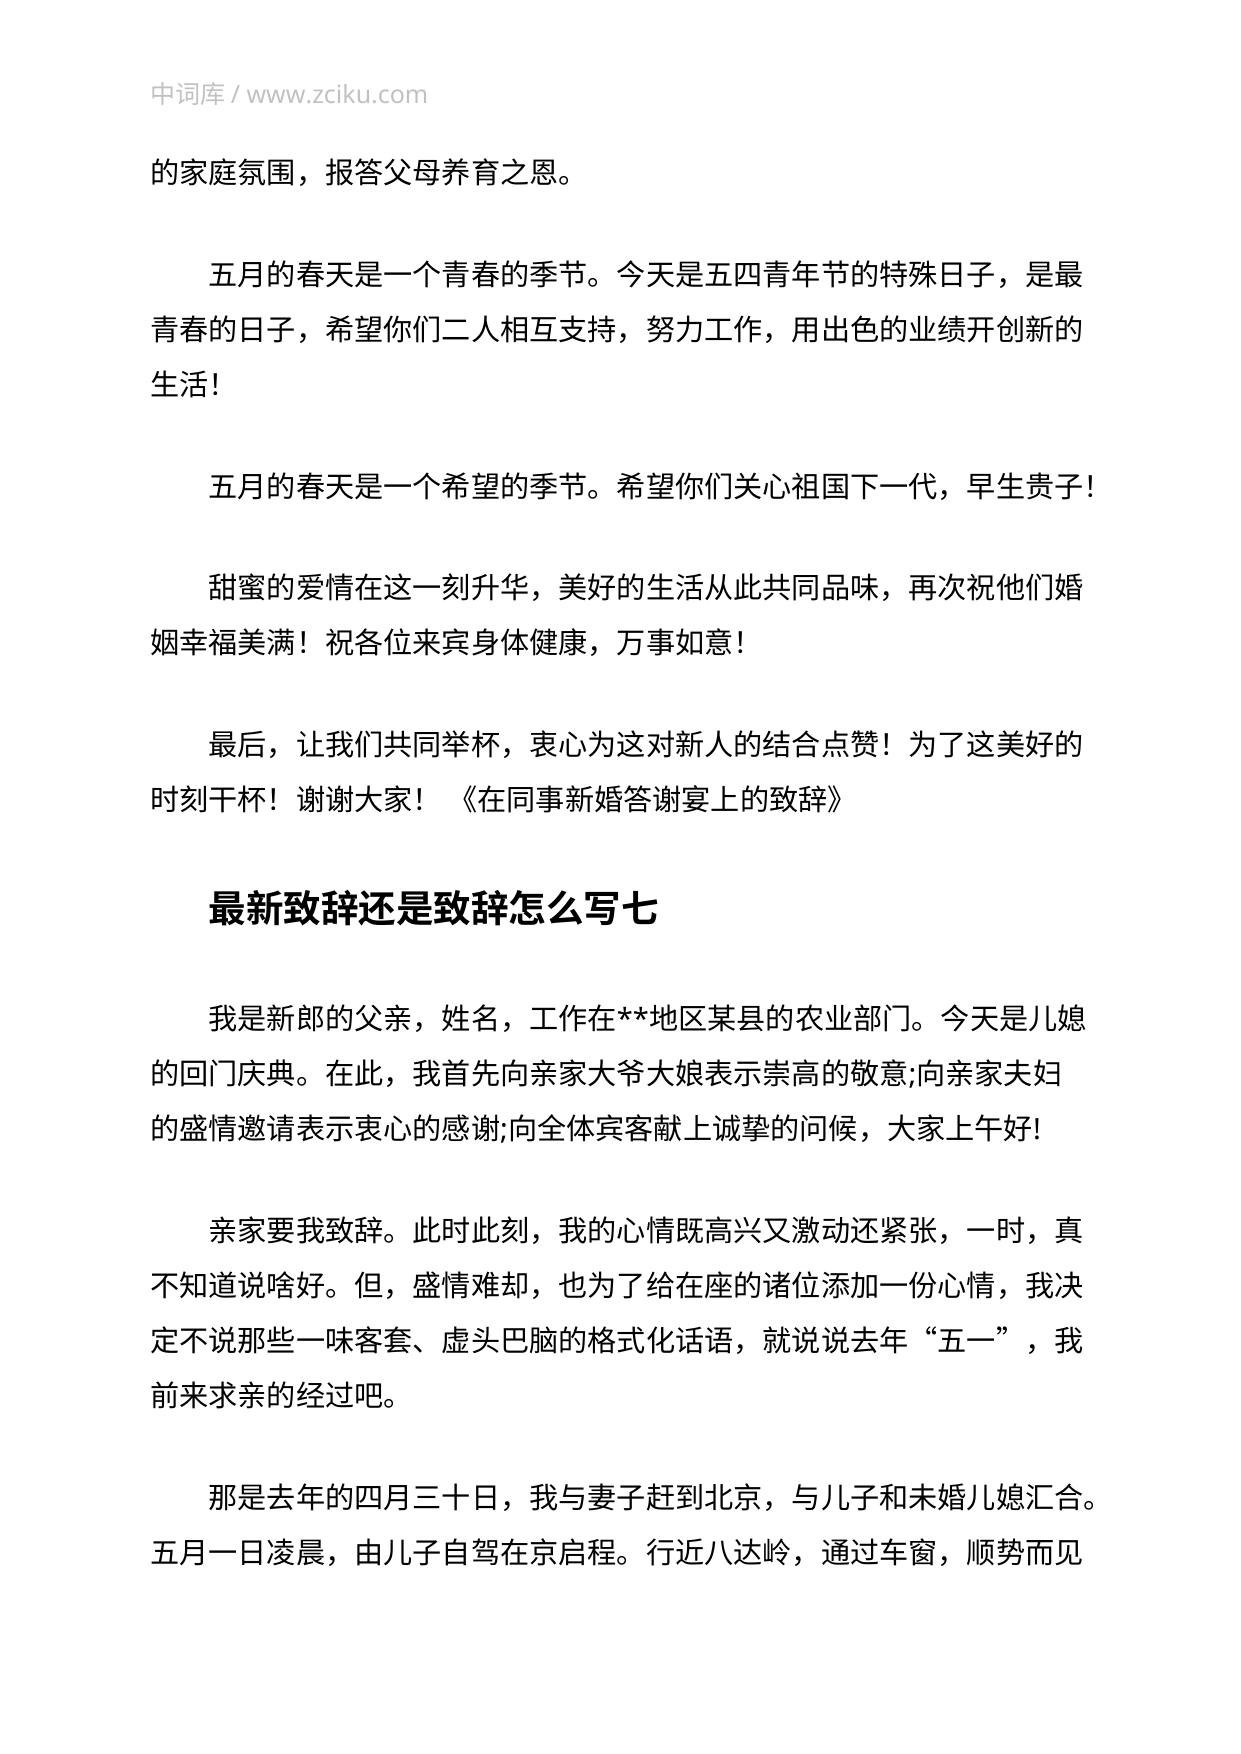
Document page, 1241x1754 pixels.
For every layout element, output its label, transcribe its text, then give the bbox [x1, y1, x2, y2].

text 五月的春天是一个青春的季节。今天是五四青年节的特殊日子，是最青春的日子，希望你们二人相互支持，努力工作，用出色的业绩开创新的生活！ [150, 252, 1090, 404]
text 我是新郎的父亲，姓名，工作在**地区某县的农业部门。今天是儿媳的回门庆典。在此，我首先向亲家大爷大娘表示崇高的敬意;向亲家夫妇的盛情邀请表示衷心的感谢;向全体宾客献上诚挚的问候，大家上午好! [150, 996, 1090, 1148]
text 最新致辞还是致辞怎么写七 [150, 878, 1090, 933]
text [150, 150, 1090, 192]
text 最后，让我们共同举杯，衷心为这对新人的结合点赞！为了这美好的时刻干杯！谢谢大家！ 《在同事新婚答谢宴上的致辞》 [150, 722, 1090, 819]
text 五月的春天是一个希望的季节。希望你们关心祖国下一代，早生贵子！ [150, 463, 1090, 506]
text 亲家要我致辞。此时此刻，我的心情既高兴又激动还紧张，一时，真不知道说啥好。但，盛情难却，也为了给在座的诸位添加一份心情，我决定不说那些一味客套、虚头巴脑的格式化话语，就说说去年“五一”，我前来求亲的经过吧。 [150, 1208, 1090, 1415]
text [150, 1474, 1090, 1571]
text 甜蜜的爱情在这一刻升华，美好的生活从此共同品味，再次祝他们婚姻幸福美满！祝各位来宾身体健康，万事如意！ [150, 565, 1090, 662]
